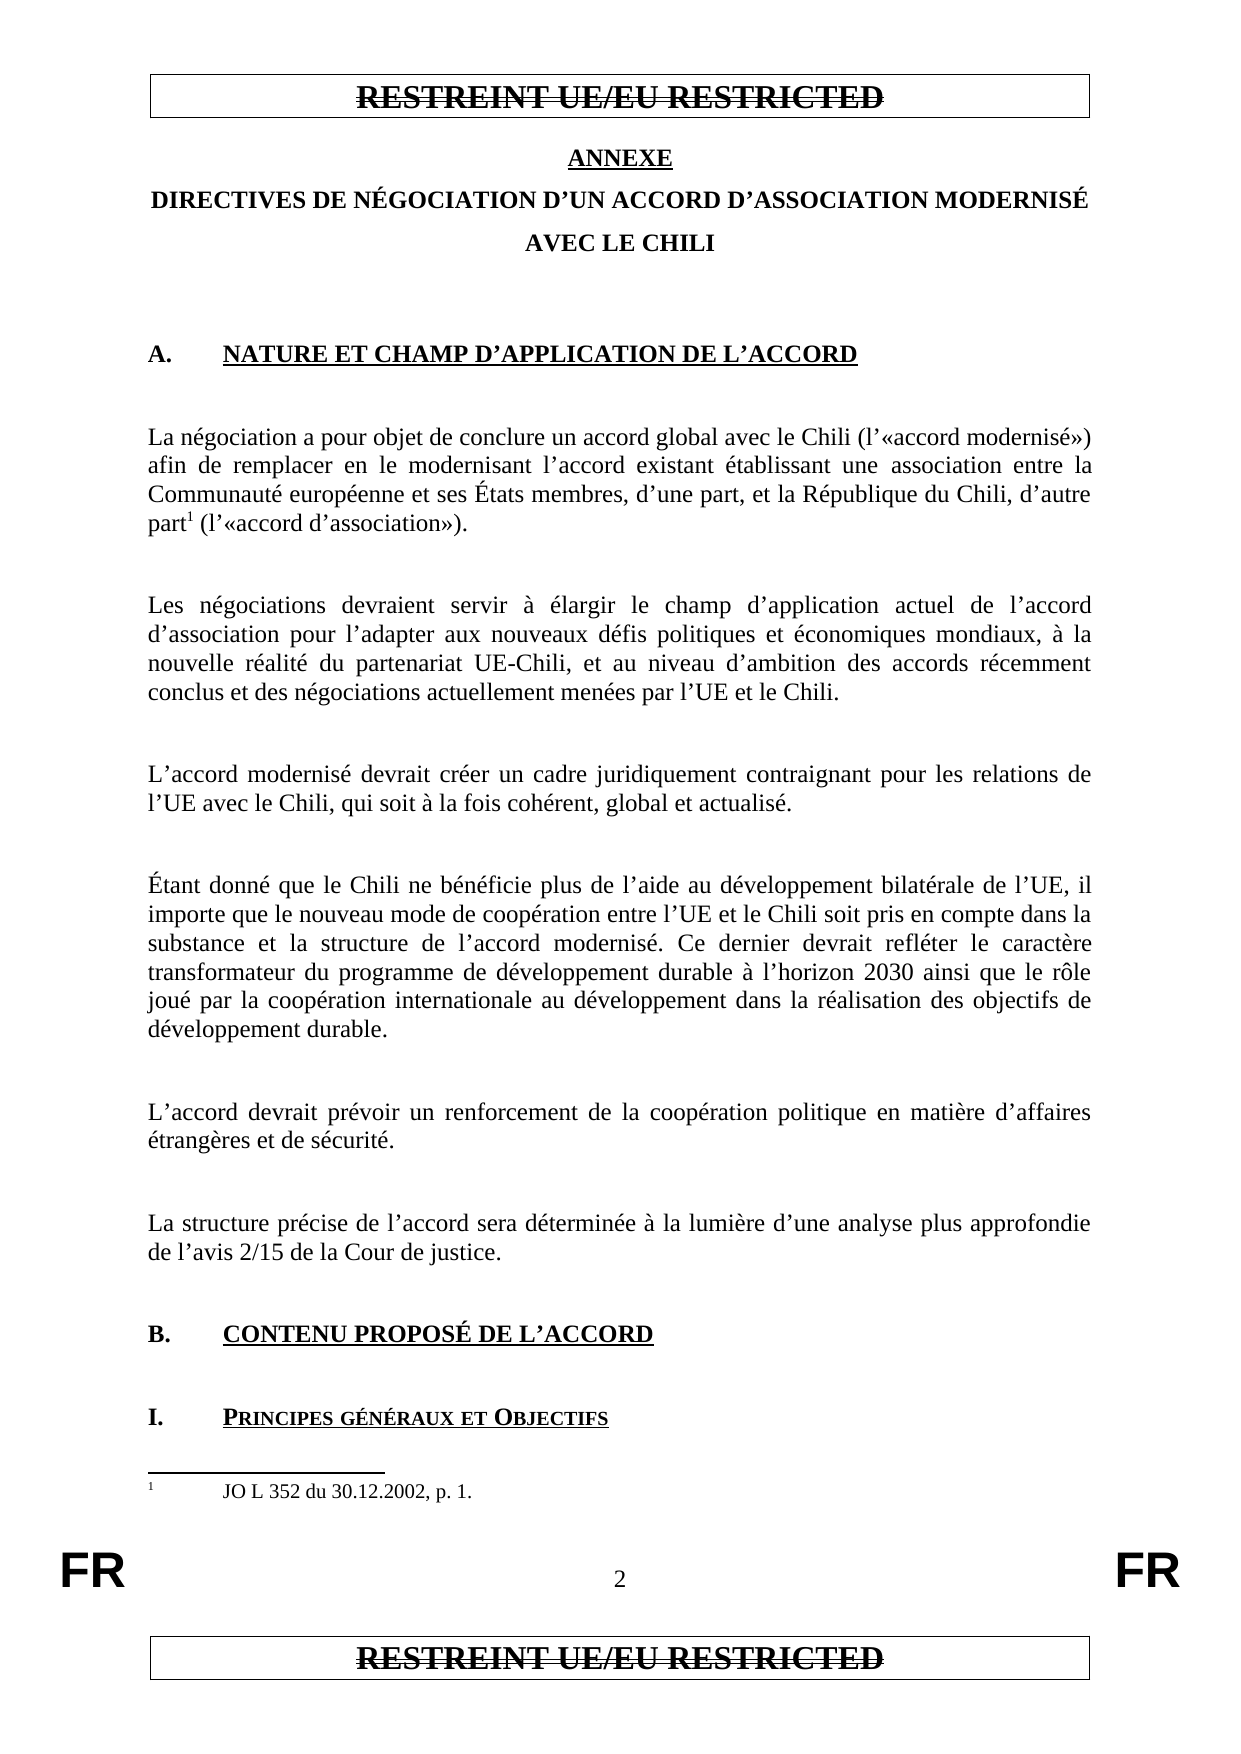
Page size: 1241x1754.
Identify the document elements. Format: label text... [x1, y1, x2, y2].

text La structure précise de l’accord sera déterminée à la lumière d’une analyse plus approfondie de l’avis 2/15 de la Cour de justice. [148, 1208, 1093, 1265]
text Les négociations devraient servir à élargir le champ d’application actuel de l’accord d’association pour l’adapter aux nouveaux défis politiques et économiques mondiaux, à la nouvelle réalité du partenariat UE-Chili, et au niveau d’ambition des accords récemment conclus et des négociations actuellement menées par l’UE et le Chili. [148, 590, 1093, 705]
text A. NATURE ET CHAMP D’APPLICATION DE L’ACCORD [148, 339, 1093, 368]
text L’accord devrait prévoir un renforcement de la coopération politique en matière d’affaires étrangères et de sécurité. [148, 1097, 1093, 1154]
text DIRECTIVES DE NÉGOCIATION D’UN ACCORD D’ASSOCIATION MODERNISÉ AVEC LE CHILI [148, 185, 1093, 257]
text B. CONTENU PROPOSÉ DE L’ACCORD [148, 1319, 1093, 1348]
text La négociation a pour objet de conclure un accord global avec le Chili (l’«accord modernisé») afin de remplacer en le modernisant l’accord existant établissant une association entre la Communauté européenne et ses États membres, d’une part, et la République du Chili, d’autre part (l’«accord d’association»). [148, 422, 1093, 537]
text Étant donné que le Chili ne bénéficie plus de l’aide au développement bilatérale de l’UE, il importe que le nouveau mode de coopération entre l’UE et le Chili soit pris en compte dans la substance et la structure de l’accord modernisé. Ce dernier devrait refléter le caractère transformateur du programme de développement durable à l’horizon 2030 ainsi que le rôle joué par la coopération internationale au développement dans la réalisation des objectifs de développement durable. [148, 870, 1093, 1043]
text L’accord modernisé devrait créer un cadre juridiquement contraignant pour les relations de l’UE avec le Chili, qui soit à la fois cohérent, global et actualisé. [148, 759, 1093, 817]
text ANNEXE [148, 143, 1093, 172]
text I. Principes généraux et Objectifs [148, 1402, 1093, 1430]
